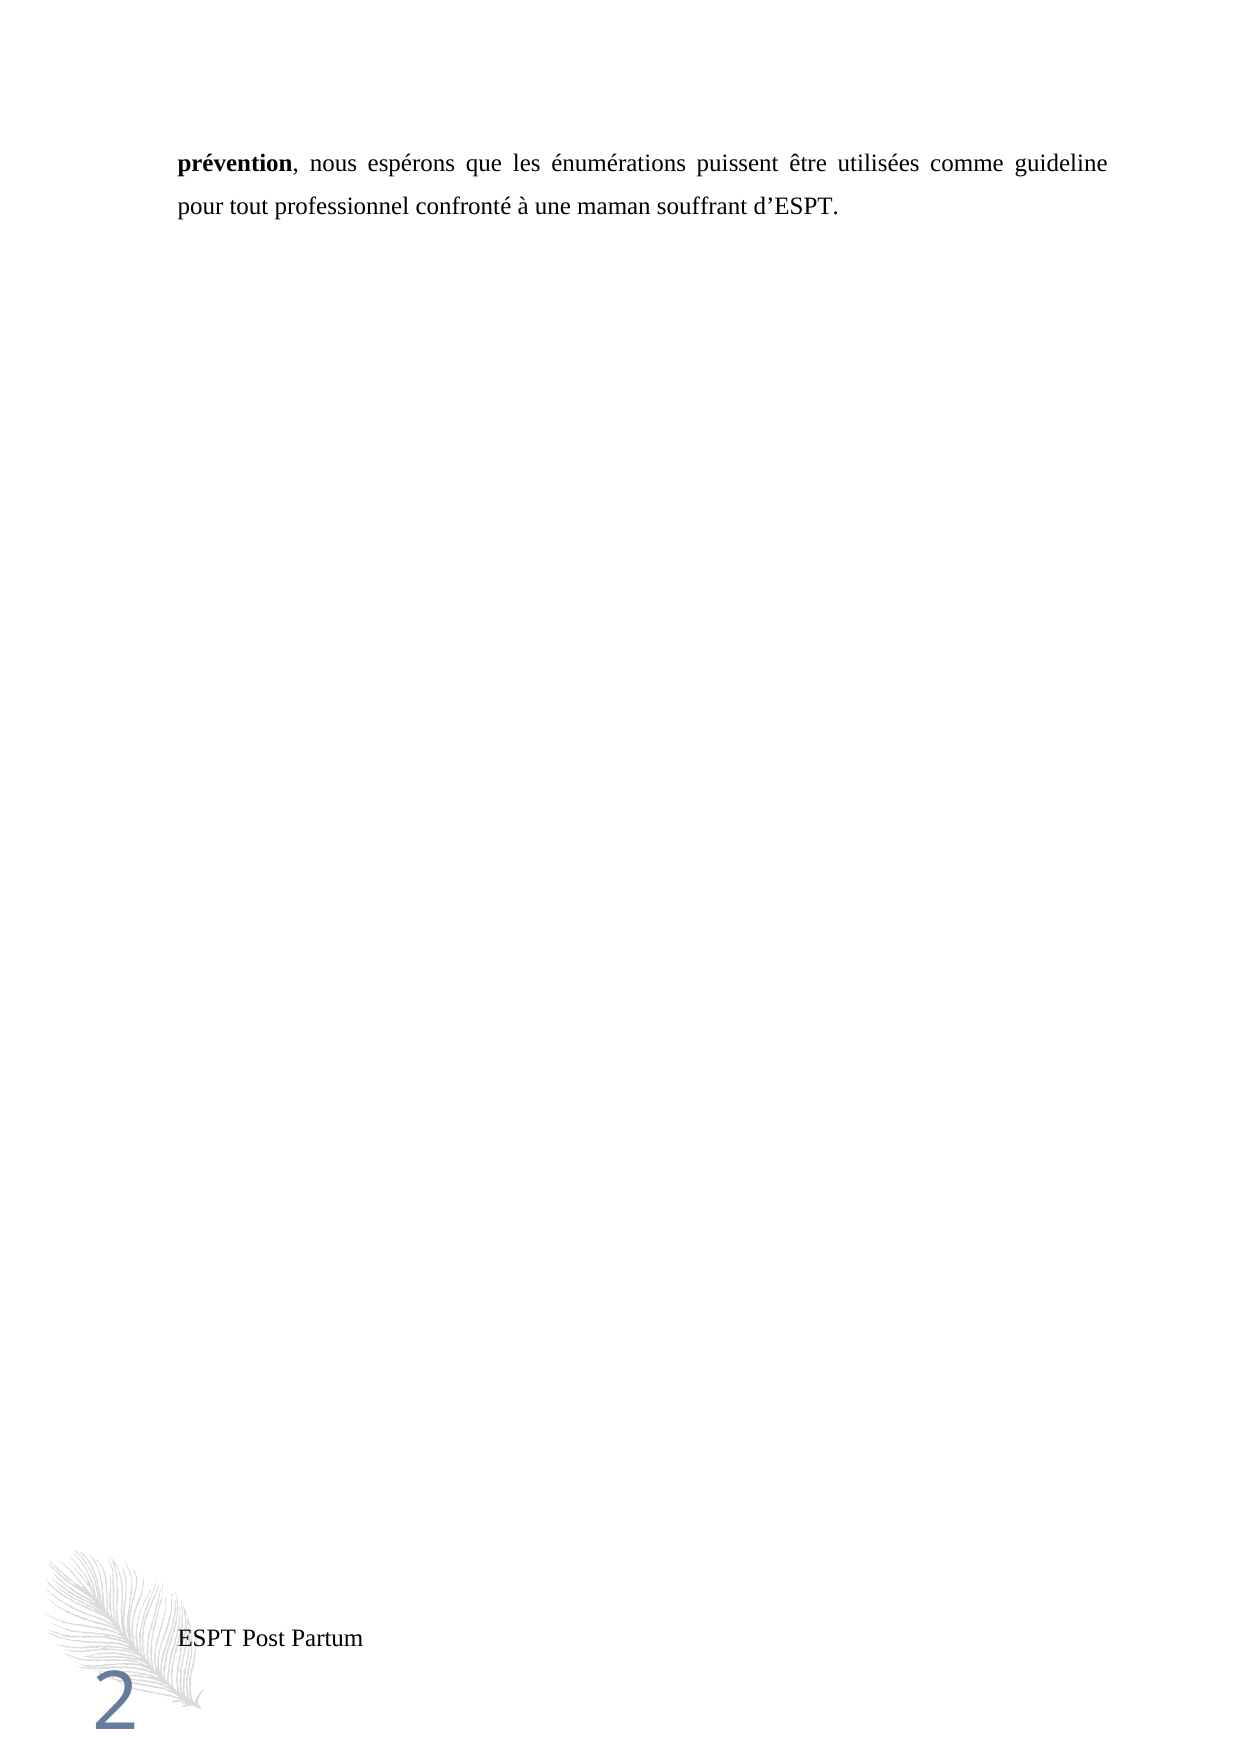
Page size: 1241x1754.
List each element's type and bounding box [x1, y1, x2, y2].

text [177, 148, 1109, 219]
